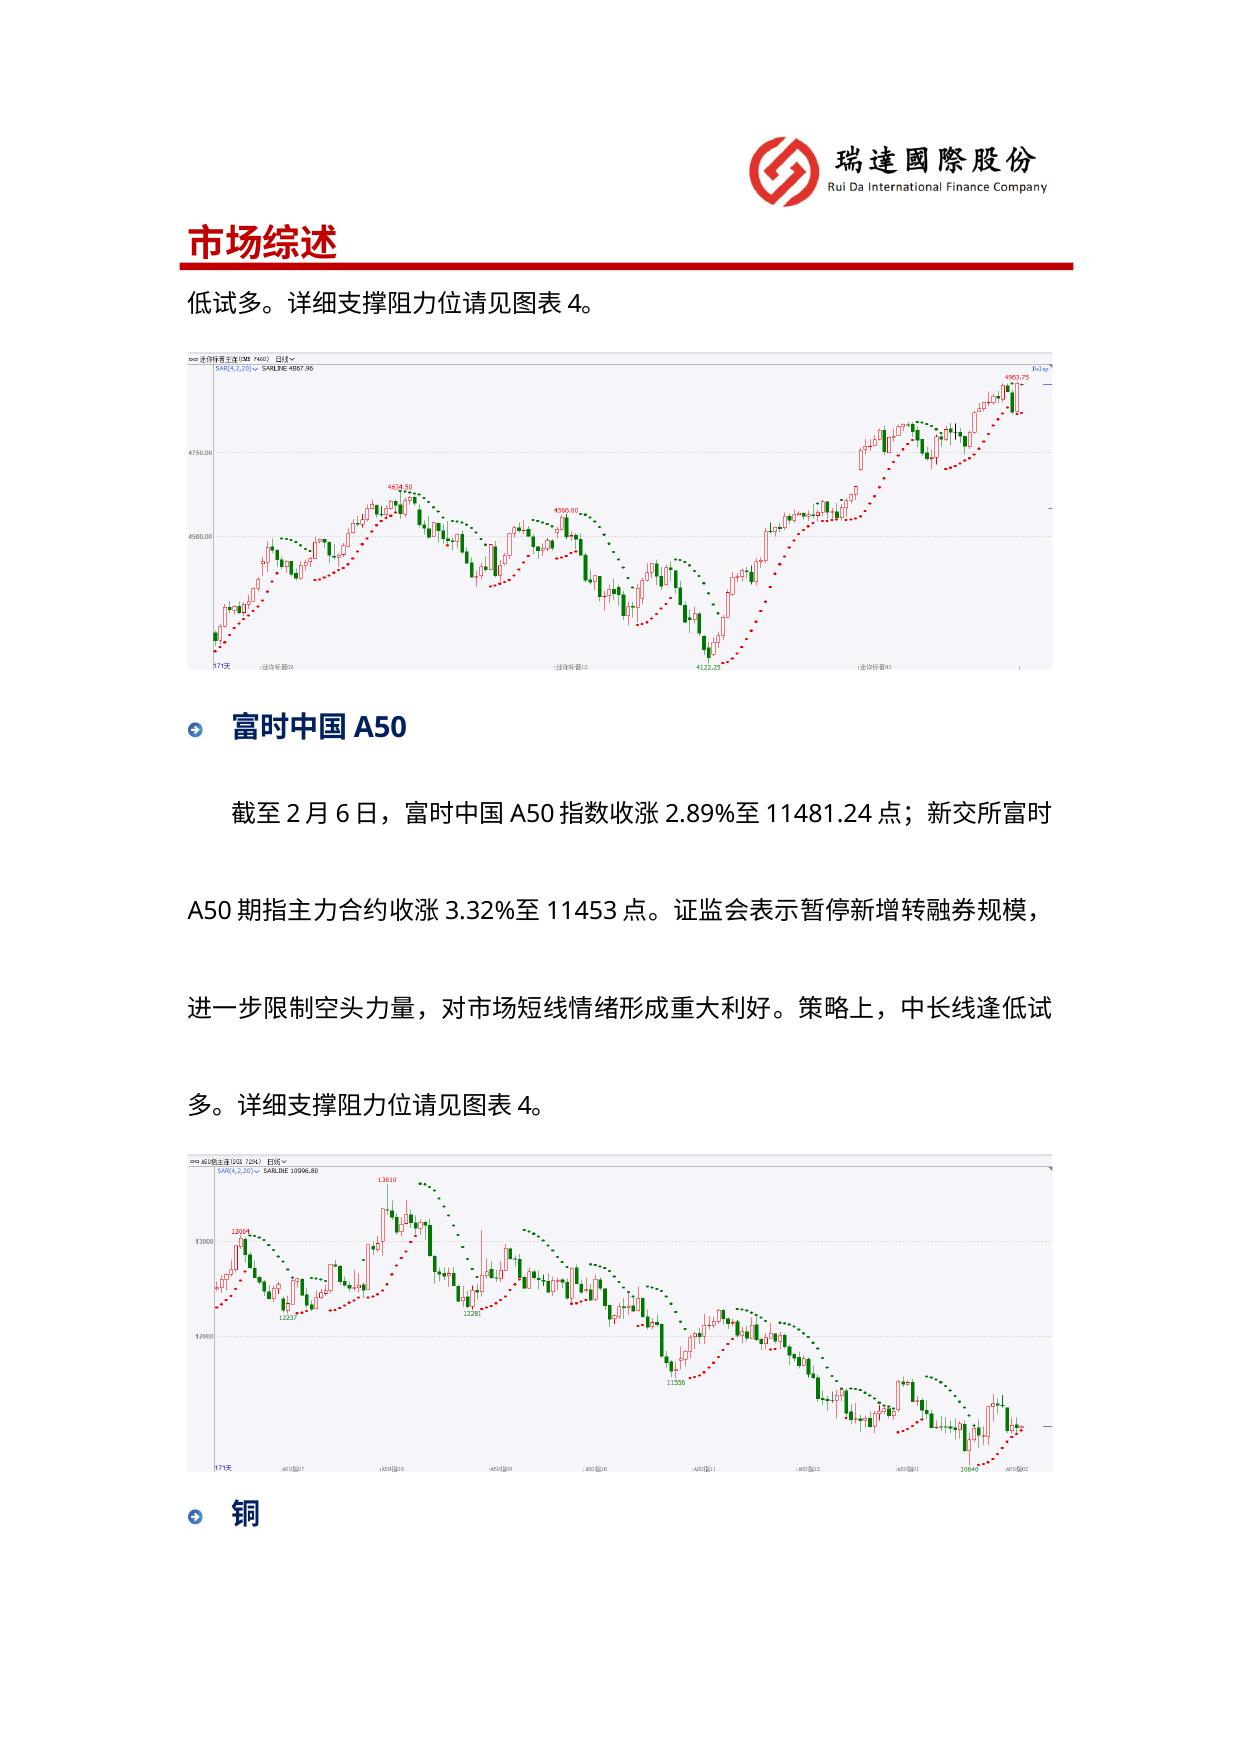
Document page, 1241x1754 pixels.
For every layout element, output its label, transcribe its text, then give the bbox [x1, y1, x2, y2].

text 截至2月6日，富时中国A50指数收涨2.89%至11481.24点；新交所富时A50期指主力合约收涨3.32%至11453点。证监会表示暂停新增转融券规模，进一步限制空头力量，对市场短线情绪形成重大利好。策略上，中长线逢低试多。详细支撑阻力位请见图表4。 [187, 779, 1053, 1136]
list 铜 [187, 1479, 1053, 1544]
picture [188, 1508, 204, 1525]
picture [188, 721, 204, 738]
picture [187, 352, 1053, 670]
picture [187, 1154, 1053, 1472]
list 富时中国A50 [187, 693, 1053, 758]
picture [743, 130, 1054, 213]
